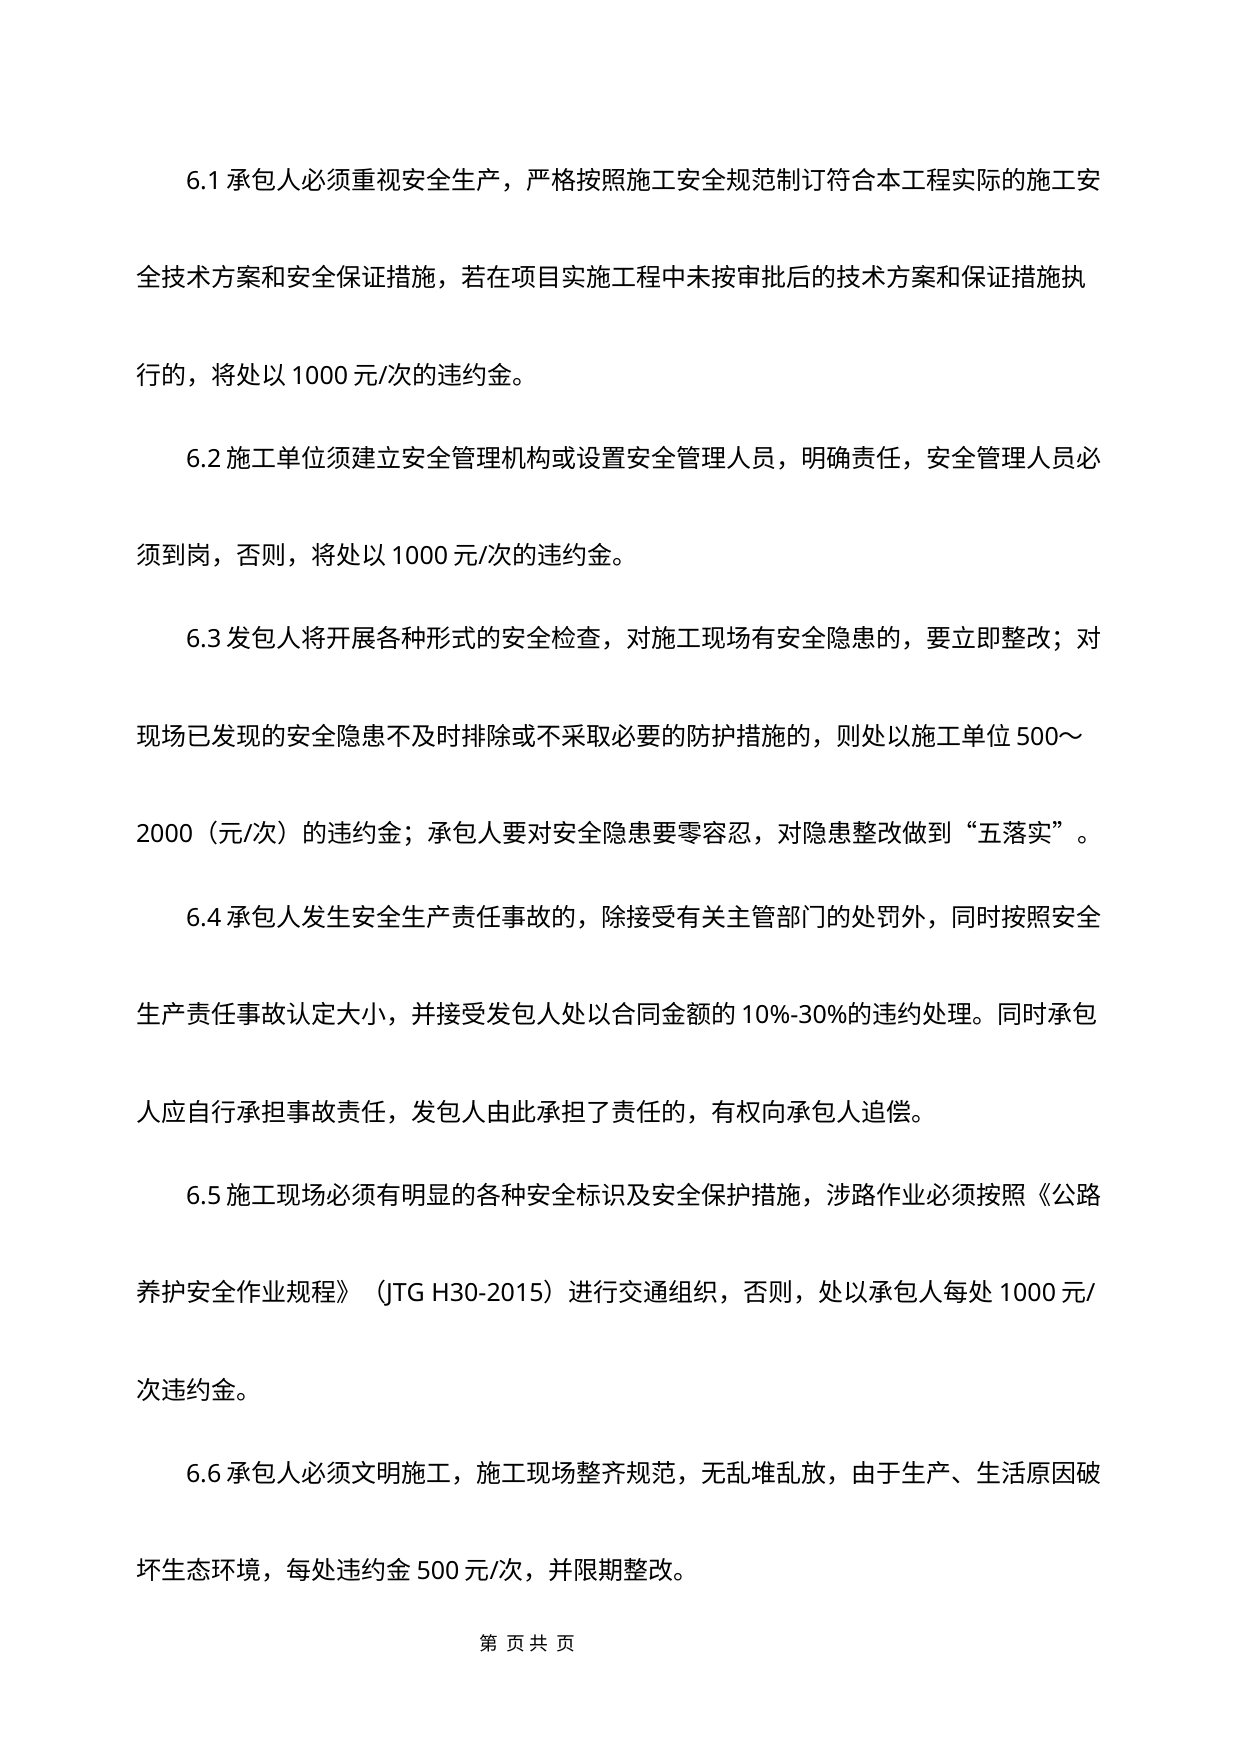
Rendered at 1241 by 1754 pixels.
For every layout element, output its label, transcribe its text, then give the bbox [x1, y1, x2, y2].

text 6.4承包人发生安全生产责任事故的，除接受有关主管部门的处罚外，同时按照安全生产责任事故认定大小，并接受发包人处以合同金额的10%-30%的违约处理。同时承包人应自行承担事故责任，发包人由此承担了责任的，有权向承包人追偿。 [136, 883, 1103, 1143]
text 6.3发包人将开展各种形式的安全检查，对施工现场有安全隐患的，要立即整改；对现场已发现的安全隐患不及时排除或不采取必要的防护措施的，则处以施工单位500～2000（元/次）的违约金；承包人要对安全隐患要零容忍，对隐患整改做到“五落实”。 [136, 604, 1103, 864]
text 6.5施工现场必须有明显的各种安全标识及安全保护措施，涉路作业必须按照《公路养护安全作业规程》（JTG H30-2015）进行交通组织，否则，处以承包人每处1000元/次违约金。 [136, 1161, 1103, 1421]
text 6.6承包人必须文明施工，施工现场整齐规范，无乱堆乱放，由于生产、生活原因破坏生态环境，每处违约金 500元/次，并限期整改。 [136, 1439, 1103, 1601]
text 6.1承包人必须重视安全生产，严格按照施工安全规范制订符合本工程实际的施工安全技术方案和安全保证措施，若在项目实施工程中未按审批后的技术方案和保证措施执行的，将处以1000元/次的违约金。 [136, 146, 1103, 406]
text 6.2施工单位须建立安全管理机构或设置安全管理人员，明确责任，安全管理人员必须到岗，否则，将处以1000元/次的违约金。 [136, 424, 1103, 586]
